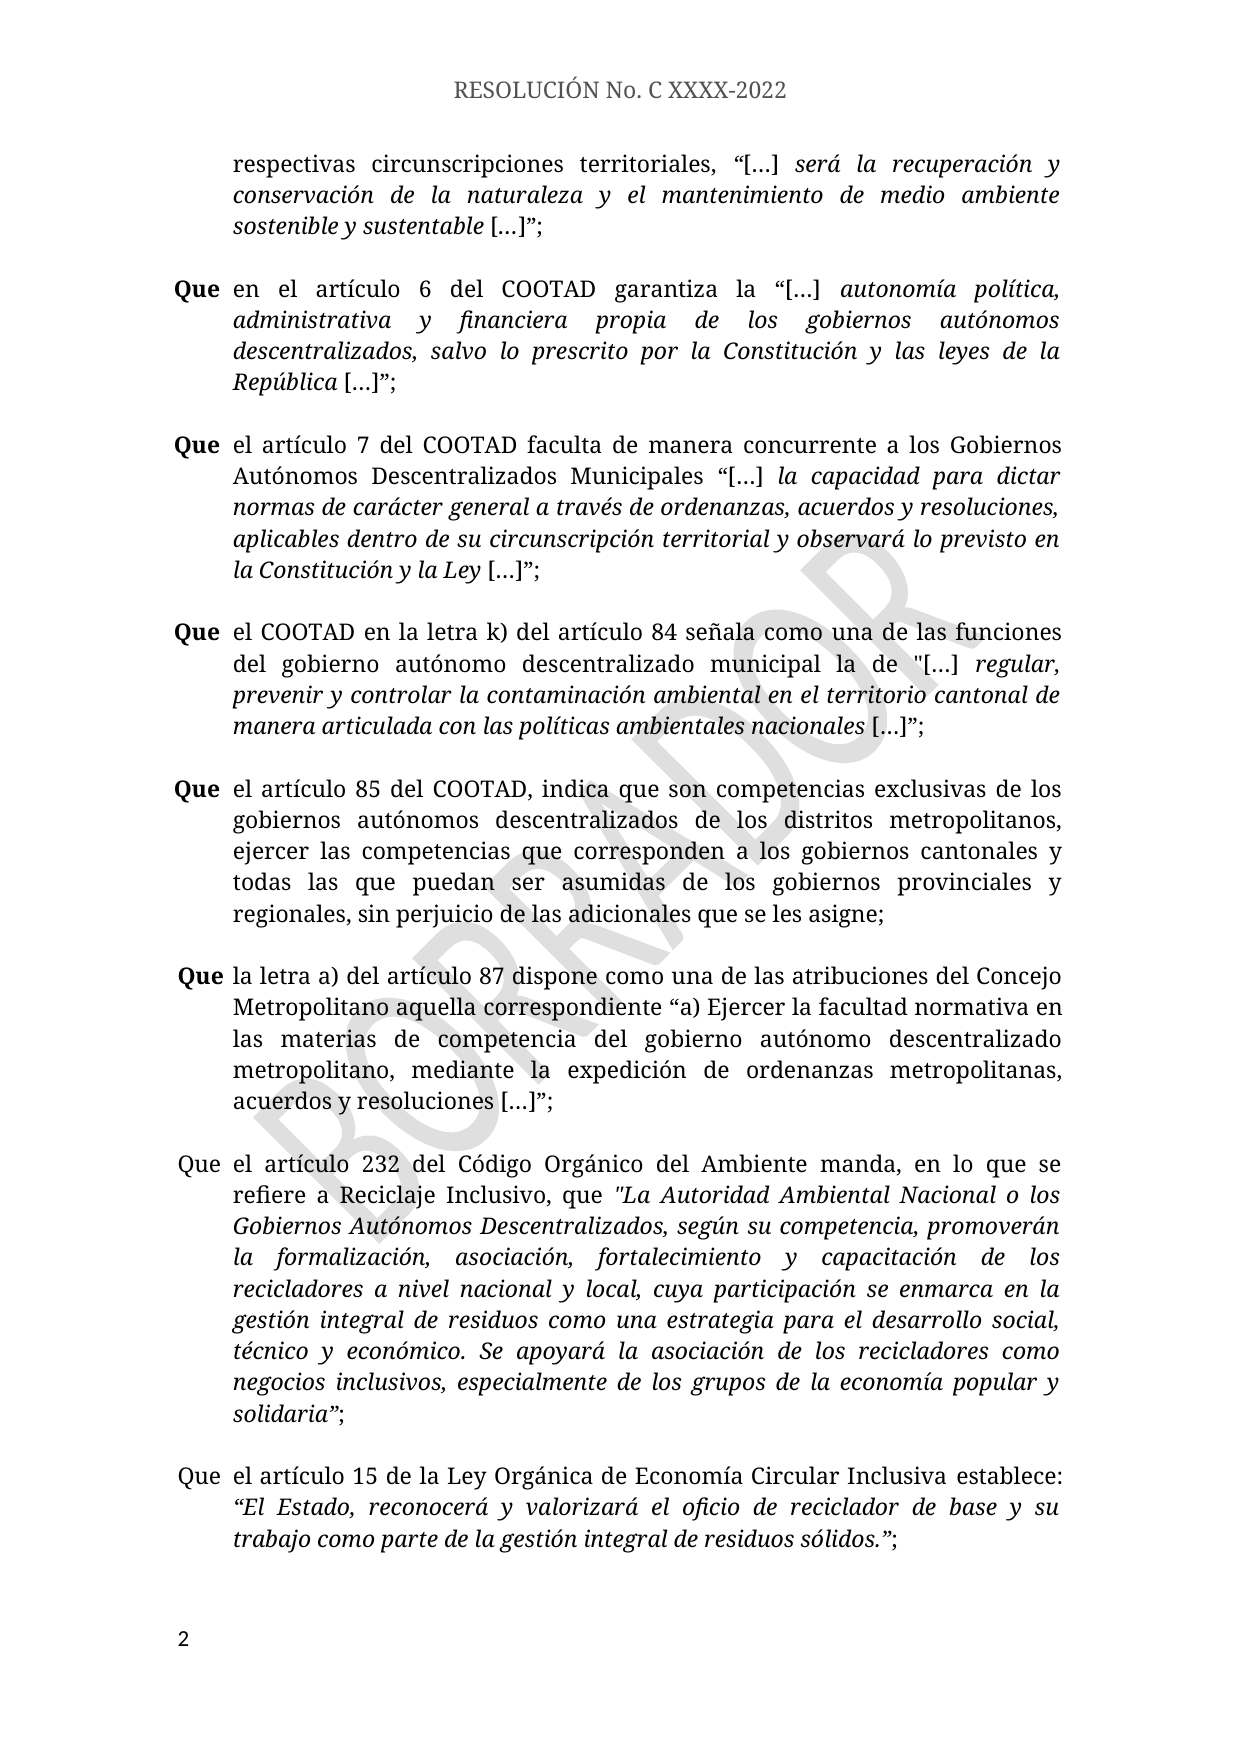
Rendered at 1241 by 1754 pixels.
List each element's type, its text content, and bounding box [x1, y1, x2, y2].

text Que en el artículo 6 del COOTAD garantiza la “[…] autonomía política, administrativa y financiera propia de los gobiernos autónomos descentralizados, salvo lo prescrito por la Constitución y las leyes de la República […]”; [173, 273, 1063, 398]
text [173, 148, 1063, 241]
text Que el artículo 15 de la Ley Orgánica de Economía Circular Inclusiva establece: “El Estado, reconocerá y valorizará el oficio de reciclador de base y su trabajo como parte de la gestión integral de residuos sólidos.”; [177, 1460, 1063, 1554]
text Que el artículo 85 del COOTAD, indica que son competencias exclusivas de los gobiernos autónomos descentralizados de los distritos metropolitanos, ejercer las competencias que corresponden a los gobiernos cantonales y todas las que puedan ser asumidas de los gobiernos provinciales y regionales, sin perjuicio de las adicionales que se les asigne; [173, 773, 1063, 929]
text Que el artículo 7 del COOTAD faculta de manera concurrente a los Gobiernos Autónomos Descentralizados Municipales “[…] la capacidad para dictar normas de carácter general a través de ordenanzas, acuerdos y resoluciones, aplicables dentro de su circunscripción territorial y observará lo previsto en la Constitución y la Ley […]”; [173, 429, 1063, 585]
text Que el COOTAD en la letra k) del artículo 84 señala como una de las funciones del gobierno autónomo descentralizado municipal la de "[…] regular, prevenir y controlar la contaminación ambiental en el territorio cantonal de manera articulada con las políticas ambientales nacionales […]”; [173, 616, 1063, 741]
text Que la letra a) del artículo 87 dispone como una de las atribuciones del Concejo Metropolitano aquella correspondiente “a) Ejercer la facultad normativa en las materias de competencia del gobierno autónomo descentralizado metropolitano, mediante la expedición de ordenanzas metropolitanas, acuerdos y resoluciones […]”; [177, 960, 1063, 1116]
text Que el artículo 232 del Código Orgánico del Ambiente manda, en lo que se refiere a Reciclaje Inclusivo, que "La Autoridad Ambiental Nacional o los Gobiernos Autónomos Descentralizados, según su competencia, promoverán la formalización, asociación, fortalecimiento y capacitación de los recicladores a nivel nacional y local, cuya participación se enmarca en la gestión integral de residuos como una estrategia para el desarrollo social, técnico y económico. Se apoyará la asociación de los recicladores como negocios inclusivos, especialmente de los grupos de la economía popular y solidaria”; [177, 1148, 1063, 1429]
